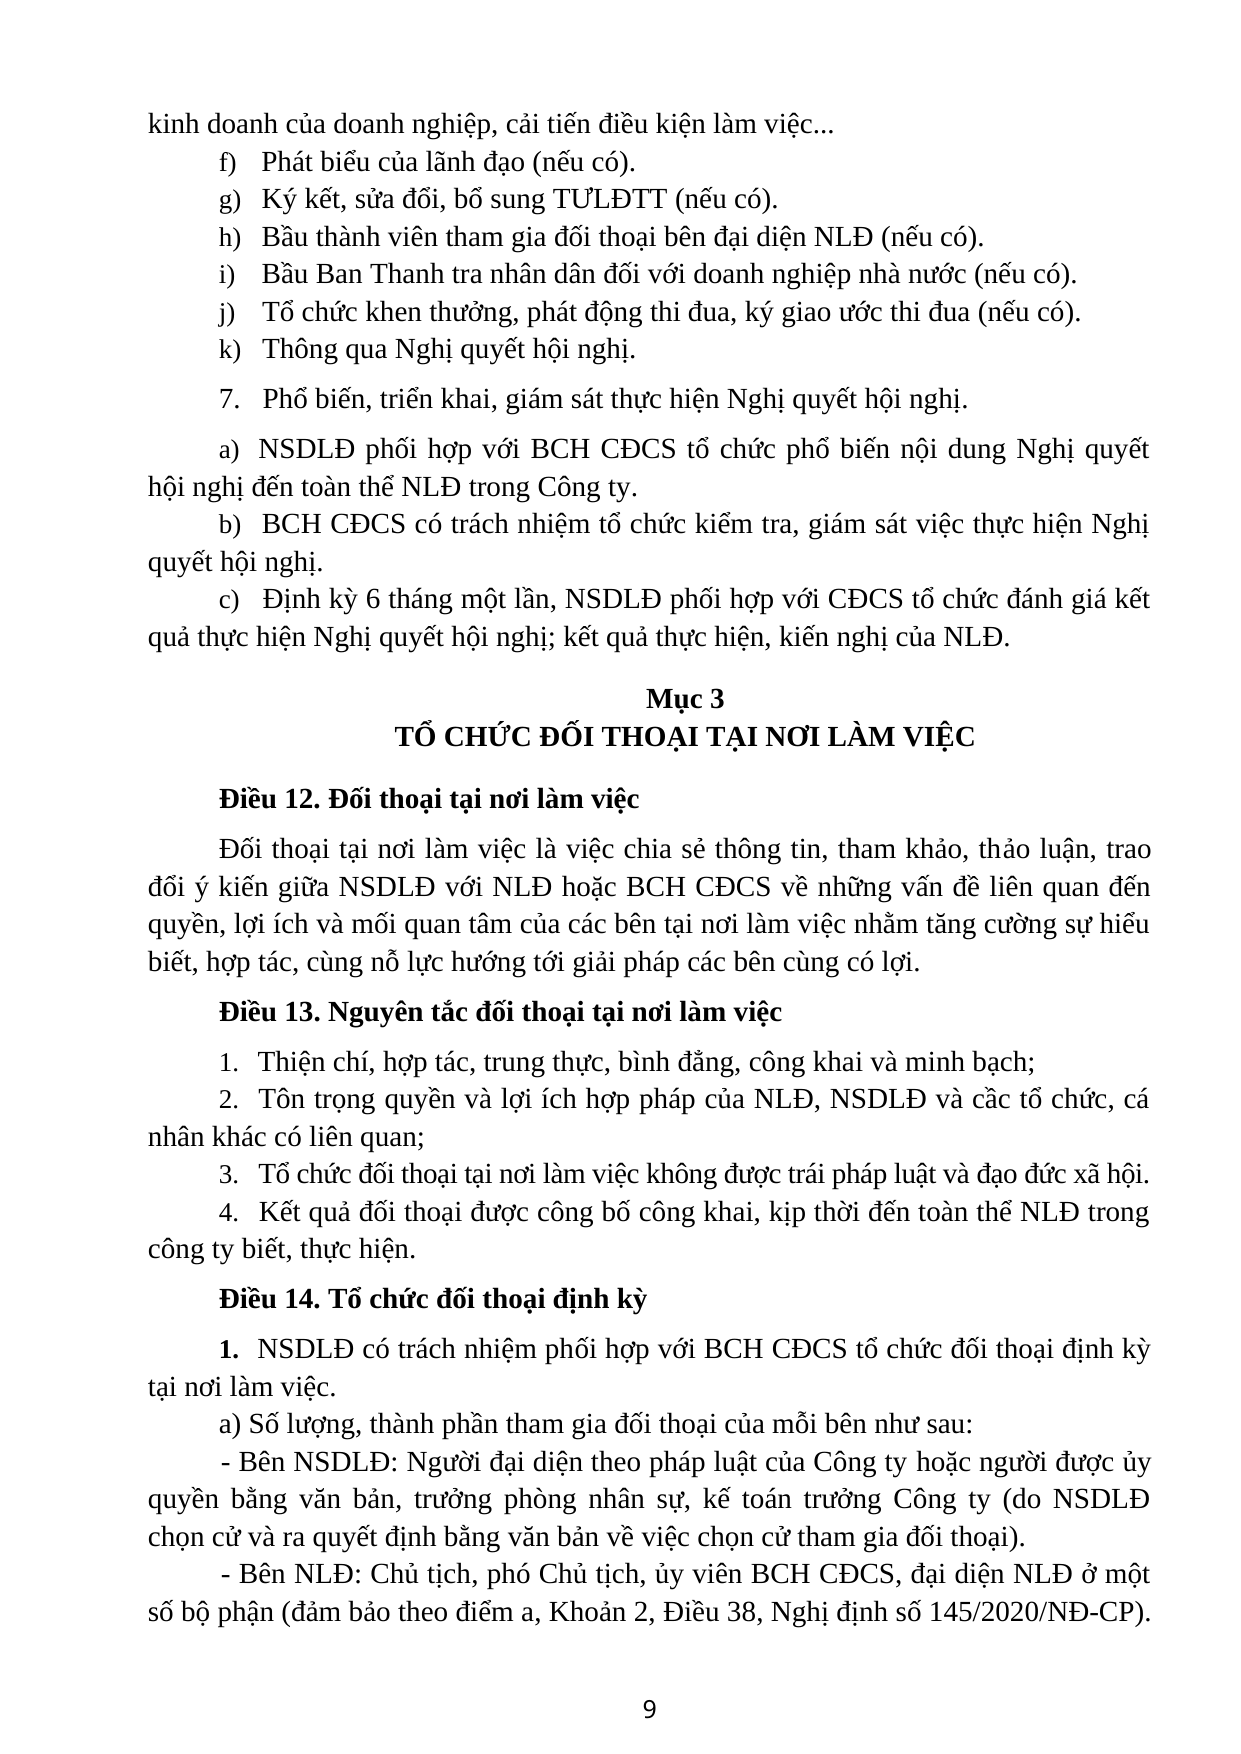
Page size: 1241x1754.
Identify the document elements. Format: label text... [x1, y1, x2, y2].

list Tôn trọng quyền và lợi ích hợp pháp của NLĐ, NSDLĐ và cầc tổ chức, cá nhân khác có liên quan; [148, 1078, 1152, 1153]
list Ký kết, sửa đổi, bổ sung TƯLĐTT (nếu có). [148, 178, 1152, 216]
list Thông qua Nghị quyết hội nghị. [148, 328, 1152, 366]
list Phát biểu của lãnh đạo (nếu có). [148, 141, 1152, 178]
text a) Số lượng, thành phần tham gia đối thoại của mỗi bên như sau: [148, 1403, 1152, 1441]
text - Bên NLĐ: Chủ tịch, phó Chủ tịch, ủy viên BCH CĐCS, đại diện NLĐ ở một số bộ phận (đảm bảo theo điểm a, Khoản 2, Điều 38, Nghị định số 145/2020/NĐ-CP). [148, 1553, 1152, 1628]
list Bầu Ban Thanh tra nhân dân đối với doanh nghiệp nhà nước (nếu có). [148, 253, 1152, 291]
text Điều 14. Tổ chức đối thoại định kỳ [148, 1278, 1152, 1316]
text Mục 3 [148, 678, 1152, 716]
list Kết quả đối thoại được công bố công khai, kịp thời đến toàn thể NLĐ trong công ty biết, thực hiện. [148, 1191, 1152, 1266]
list Bầu thành viên tham gia đối thoại bên đại diện NLĐ (nếu có). [148, 216, 1152, 253]
list Thiện chí, hợp tác, trung thực, bình đẳng, công khai và minh bạch; [148, 1041, 1152, 1078]
text Điều 12. Đối thoại tại nơi làm việc [148, 778, 1152, 816]
list NSDLĐ phối hợp với BCH CĐCS tổ chức phổ biến nội dung Nghị quyết hội nghị đến toàn thể NLĐ trong Công ty. [148, 428, 1152, 503]
text Đối thoại tại nơi làm việc là việc chia sẻ thông tin, tham khảo, thảo luận, trao đổi ý kiến giữa NSDLĐ với NLĐ hoặc BCH CĐCS về những vấn đề liên quan đến quyền, lợi ích và mối quan tâm của các bên tại nơi làm việc nhằm tăng cường sự hiểu biết, hợp tác, cùng nỗ lực hướng tới giải pháp các bên cùng có lợi. [148, 828, 1152, 978]
list NSDLĐ có trách nhiệm phối hợp với BCH CĐCS tổ chức đối thoại định kỳ tại nơi làm việc. [148, 1328, 1152, 1403]
list BCH CĐCS có trách nhiệm tổ chức kiểm tra, giám sát việc thực hiện Nghị quyết hội nghị. [148, 503, 1152, 578]
text Điều 13. Nguyên tắc đối thoại tại nơi làm việc [148, 991, 1152, 1028]
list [148, 103, 1152, 141]
text - Bên NSDLĐ: Người đại diện theo pháp luật của Công ty hoặc người được ủy quyền bằng văn bản, trưởng phòng nhân sự, kế toán trưởng Công ty (do NSDLĐ chọn cử và ra quyết định bằng văn bản về việc chọn cử tham gia đối thoại). [148, 1441, 1152, 1553]
list Định kỳ 6 tháng một lần, NSDLĐ phối hợp với CĐCS tổ chức đánh giá kết quả thực hiện Nghị quyết hội nghị; kết quả thực hiện, kiến nghị của NLĐ. [148, 578, 1152, 653]
list Tổ chức khen thưởng, phát động thi đua, ký giao ước thi đua (nếu có). [148, 291, 1152, 328]
text 7. Phổ biến, triển khai, giám sát thực hiện Nghị quyết hội nghị. [218, 378, 1152, 416]
text TỔ CHỨC ĐỐI THOẠI TẠI NƠI LÀM VIỆC [148, 716, 1152, 753]
list Tổ chức đối thoại tại nơi làm việc không được trái pháp luật và đạo đức xã hội. [148, 1153, 1152, 1191]
